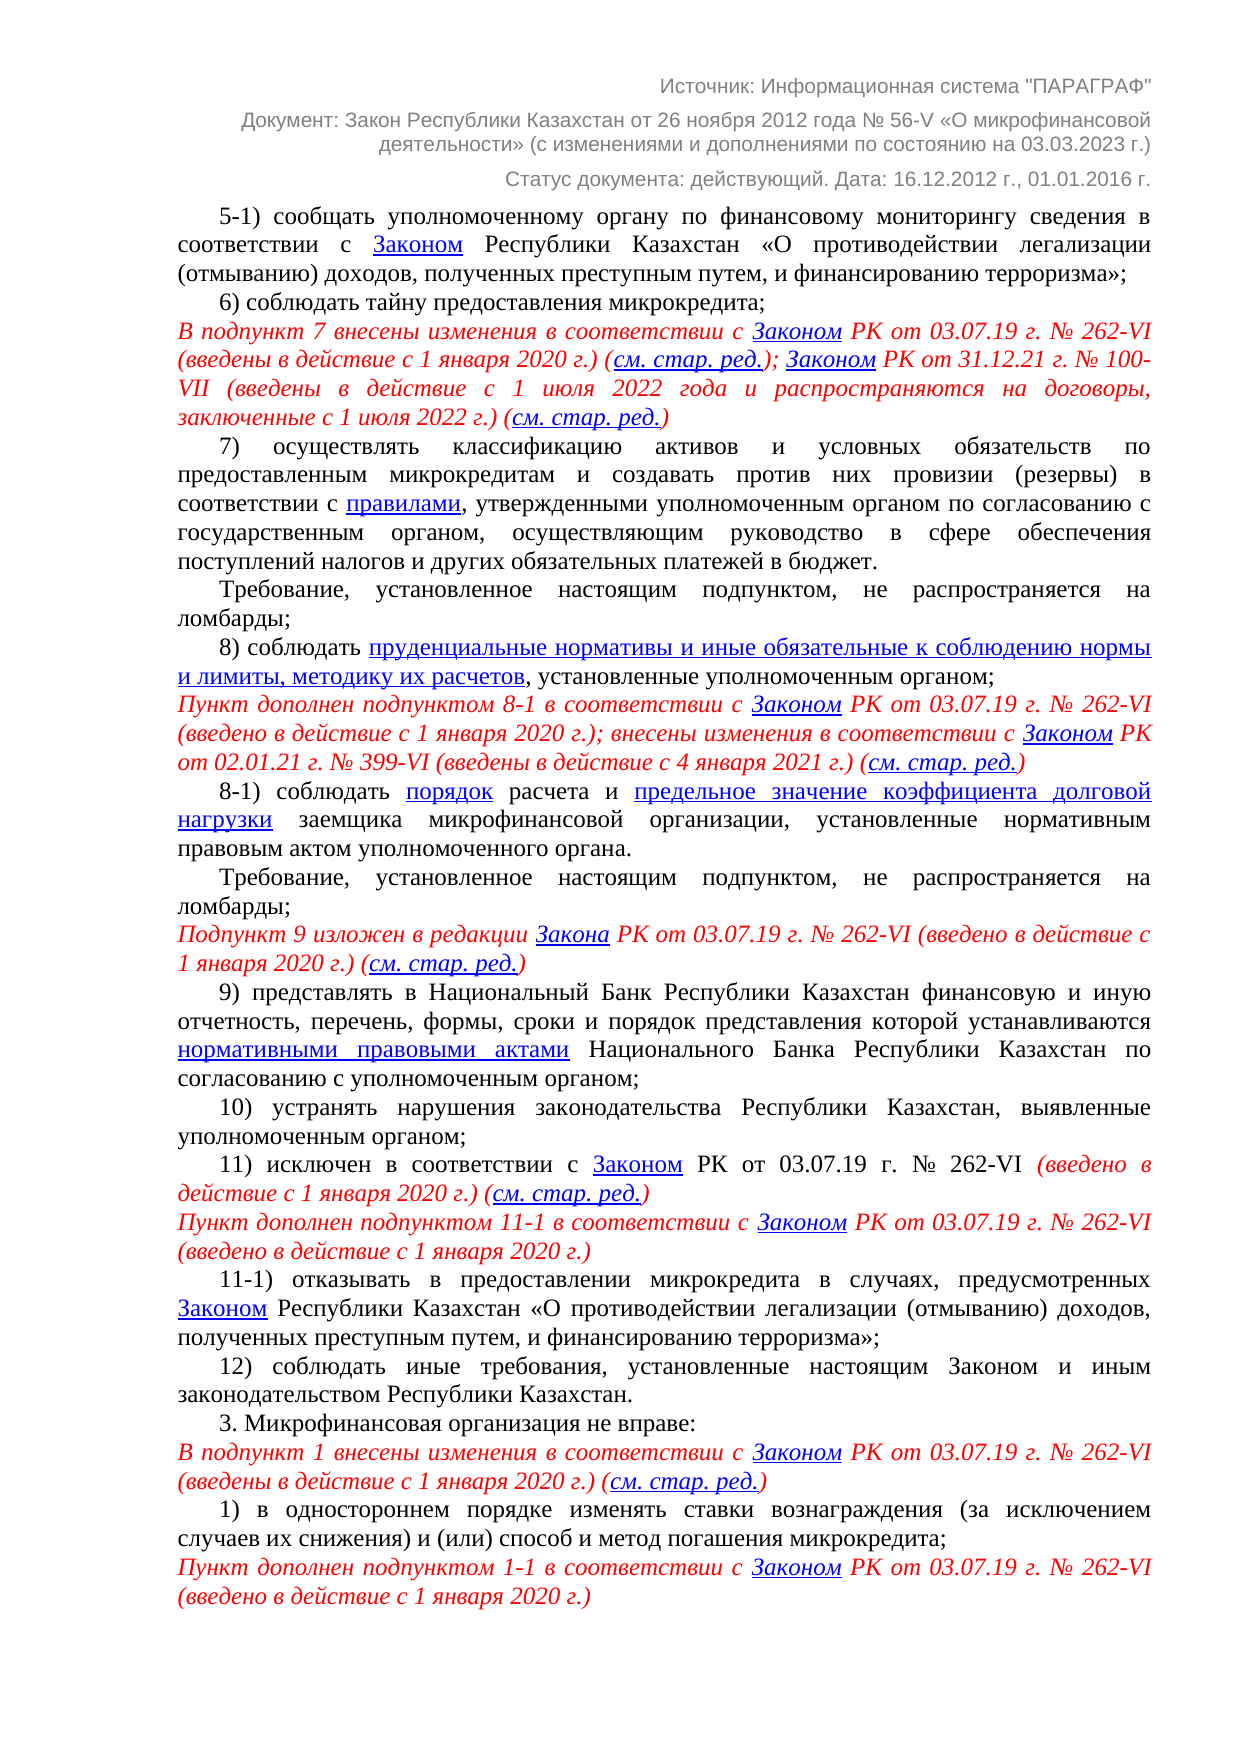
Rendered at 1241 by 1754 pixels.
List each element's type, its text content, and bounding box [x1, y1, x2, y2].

text 3. Микрофинансовая организация не вправе: [177, 1408, 1152, 1437]
text 12) соблюдать иные требования, установленные настоящим Законом и иным законодательством Республики Казахстан. [177, 1351, 1152, 1408]
text В подпункт 1 внесены изменения в соответствии с Законом РК от 03.07.19 г. № 262-VI (введены в действие с 1 января 2020 г.) (см. стар. ред.) [177, 1437, 1152, 1494]
text 10) устранять нарушения законодательства Республики Казахстан, выявленные уполномоченным органом; [177, 1092, 1152, 1149]
text 11-1) отказывать в предоставлении микрокредита в случаях, предусмотренных Законом Республики Казахстан «О противодействии легализации (отмыванию) доходов, полученных преступным путем, и финансированию терроризма»; [177, 1264, 1152, 1351]
text Пункт дополнен подпунктом 1-1 в соответствии с Законом РК от 03.07.19 г. № 262-VI (введено в действие с 1 января 2020 г.) [177, 1552, 1152, 1609]
text 9) представлять в Национальный Банк Республики Казахстан финансовую и иную отчетность, перечень, формы, сроки и порядок представления которой устанавливаются нормативными правовыми актами Национального Банка Республики Казахстан по согласованию с уполномоченным органом; [177, 977, 1152, 1092]
text В подпункт 7 внесены изменения в соответствии с Законом РК от 03.07.19 г. № 262-VI (введены в действие с 1 января 2020 г.) (см. стар. ред.); Законом РК от 31.12.21 г. № 100-VII (введены в действие с 1 июля 2022 года и распространяются на договоры, заключенные с 1 июля 2022 г.) (см. стар. ред.) [177, 316, 1152, 431]
text Пункт дополнен подпунктом 11-1 в соответствии с Законом РК от 03.07.19 г. № 262-VI (введено в действие с 1 января 2020 г.) [177, 1207, 1152, 1264]
text Требование, установленное настоящим подпунктом, не распространяется на ломбарды; [177, 862, 1152, 919]
text 11) исключен в соответствии с Законом РК от 03.07.19 г. № 262-VI (введено в действие с 1 января 2020 г.) (см. стар. ред.) [177, 1149, 1152, 1207]
text 6) соблюдать тайну предоставления микрокредита; [177, 287, 1152, 316]
text 8-1) соблюдать порядок расчета и предельное значение коэффициента долговой нагрузки заемщика микрофинансовой организации, установленные нормативным правовым актом уполномоченного органа. [177, 776, 1152, 862]
text Требование, установленное настоящим подпунктом, не распространяется на ломбарды; [177, 574, 1152, 632]
text 7) осуществлять классификацию активов и условных обязательств по предоставленным микрокредитам и создавать против них провизии (резервы) в соответствии с правилами, утвержденными уполномоченным органом по согласованию с государственным органом, осуществляющим руководство в сфере обеспечения поступлений налогов и других обязательных платежей в бюджет. [177, 431, 1152, 574]
text 8) соблюдать пруденциальные нормативы и иные обязательные к соблюдению нормы и лимиты, методику их расчетов, установленные уполномоченным органом; [177, 632, 1152, 689]
text Подпункт 9 изложен в редакции Закона РК от 03.07.19 г. № 262-VI (введено в действие с 1 января 2020 г.) (см. стар. ред.) [177, 919, 1152, 977]
text 1) в одностороннем порядке изменять ставки вознаграждения (за исключением случаев их снижения) и (или) способ и метод погашения микрокредита; [177, 1494, 1152, 1552]
text 5-1) сообщать уполномоченному органу по финансовому мониторингу сведения в соответствии с Законом Республики Казахстан «О противодействии легализации (отмыванию) доходов, полученных преступным путем, и финансированию терроризма»; [177, 201, 1152, 287]
text Пункт дополнен подпунктом 8-1 в соответствии с Законом РК от 03.07.19 г. № 262-VI (введено в действие с 1 января 2020 г.); внесены изменения в соответствии с Законом РК от 02.01.21 г. № 399-VI (введены в действие с 4 января 2021 г.) (см. стар. ред.) [177, 689, 1152, 776]
